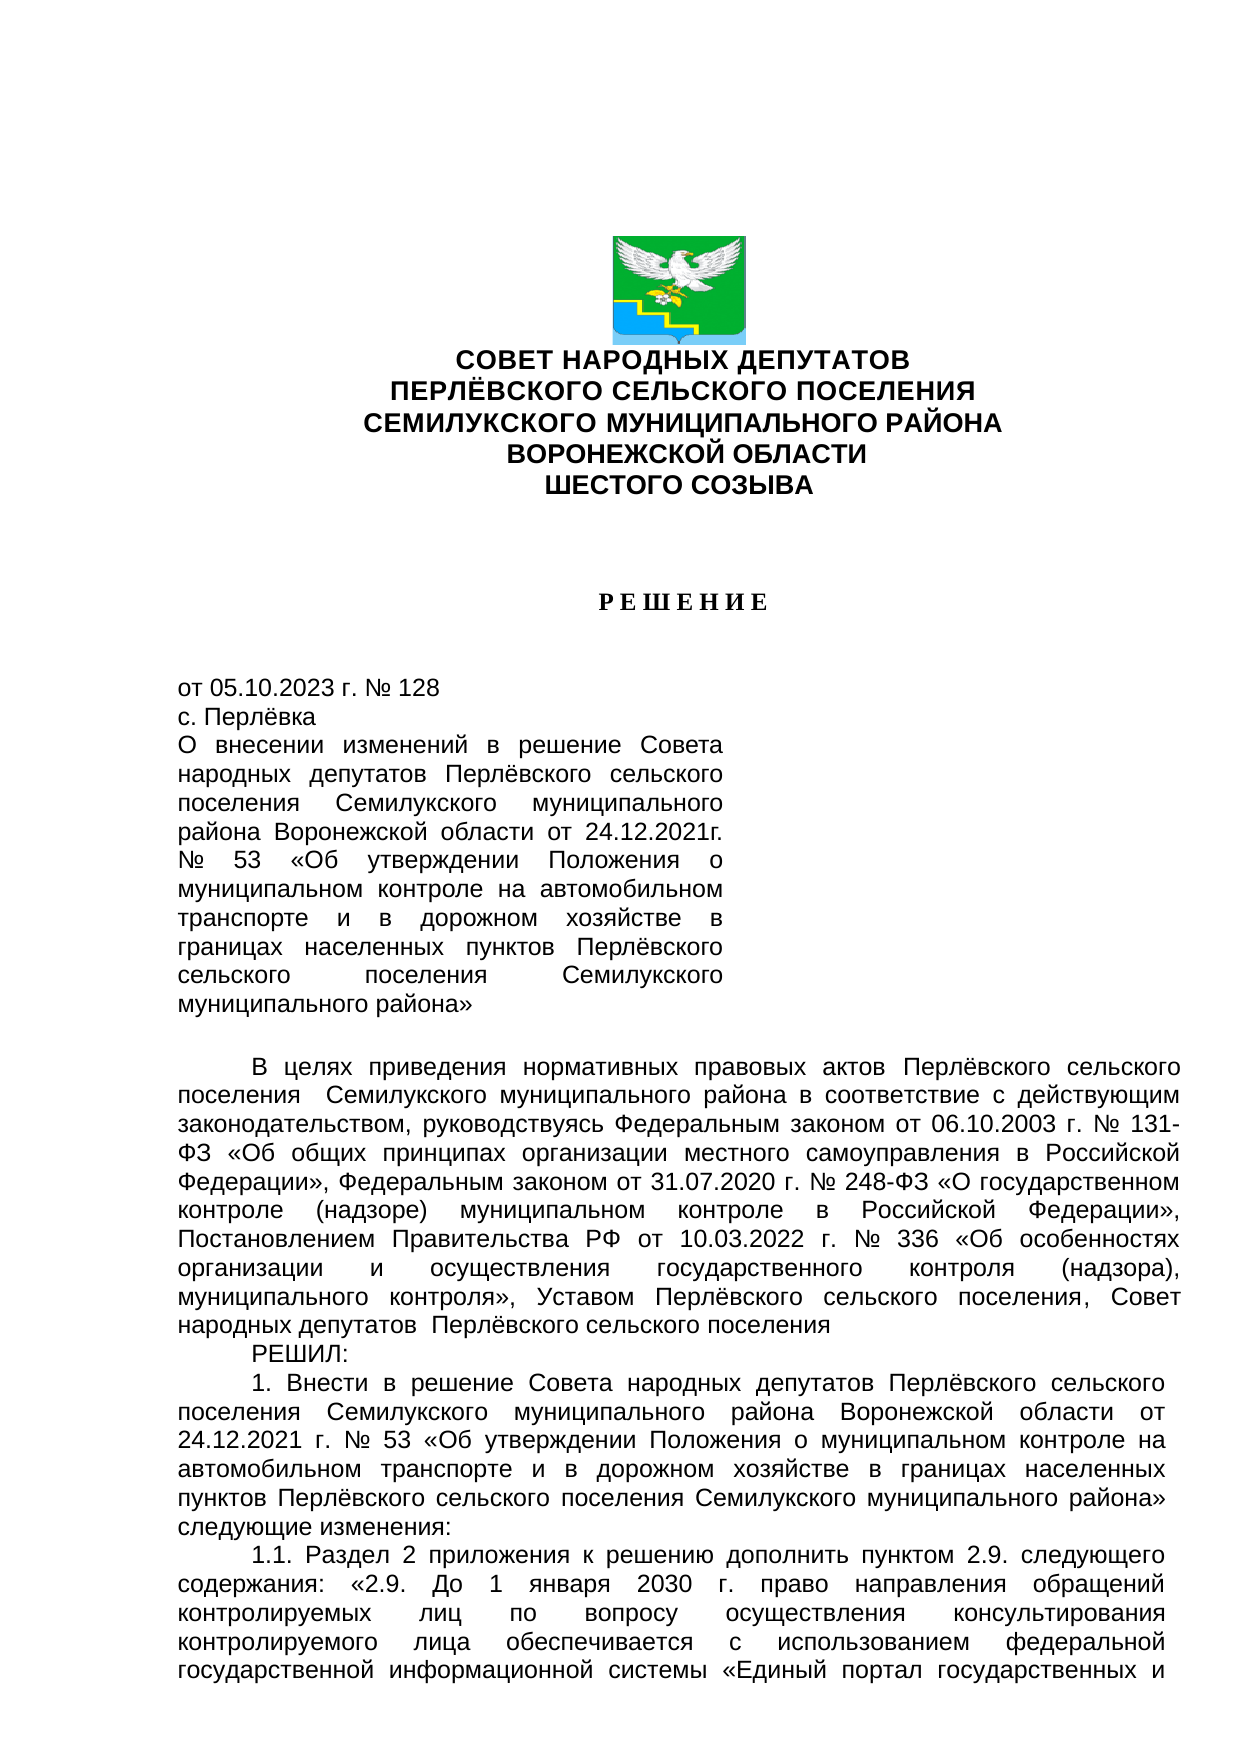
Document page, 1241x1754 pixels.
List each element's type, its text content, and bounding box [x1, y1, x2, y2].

text РЕШИЛ: [177, 1339, 1181, 1368]
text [177, 1540, 1167, 1684]
text от 05.10.2023 г. № 128 [177, 673, 1181, 702]
text СЕМИЛУКСКОГО МУНИЦИПАЛЬНОГО РАЙОНА [185, 407, 1181, 438]
text ШЕСТОГО СОЗЫВА [177, 469, 1181, 500]
text СОВЕТ НАРОДНЫХ ДЕПУТАТОВ [185, 344, 1181, 375]
text ПЕРЛЁВСКОГО СЕЛЬСКОГО ПОСЕЛЕНИЯ [185, 375, 1181, 407]
title О внесении изменений в решение Совета народных депутатов Перлёвского сельского поселения Семилукского муниципального района Воронежской области от 24.12.2021г. № 53 «Об утверждении Положения о муниципальном контроле на автомобильном транспорте и в дорожном хозяйстве в границах населенных пунктов Перлёвского сельского поселения Семилукского муниципального района» [177, 730, 723, 1018]
text ВОРОНЕЖСКОЙ ОБЛАСТИ [185, 438, 1181, 469]
text 1. Внести в решение Совета народных депутатов Перлёвского сельского поселения Семилукского муниципального района Воронежской области от 24.12.2021 г. № 53 «Об утверждении Положения о муниципальном контроле на автомобильном транспорте и в дорожном хозяйстве в границах населенных пунктов Перлёвского сельского поселения Семилукского муниципального района» следующие изменения: [177, 1368, 1167, 1540]
text В целях приведения нормативных правовых актов Перлёвского сельского поселения Семилукского муниципального района в соответствие с действующим законодательством, руководствуясь Федеральным законом от 06.10.2003 г. № 131-ФЗ «Об общих принципах организации местного самоуправления в Российской Федерации», Федеральным законом от 31.07.2020 г. № 248-ФЗ «О государственном контроле (надзоре) муниципальном контроле в Российской Федерации», Постановлением Правительства РФ от 10.03.2022 г. № 336 «Об особенностях организации и осуществления государственного контроля (надзора), муниципального контроля», Уставом Перлёвского сельского поселения, Совет народных депутатов Перлёвского сельского поселения [177, 1051, 1181, 1339]
text РЕШЕНИЕ [185, 587, 1181, 615]
picture [612, 236, 746, 345]
text с. Перлёвка [177, 702, 1181, 730]
